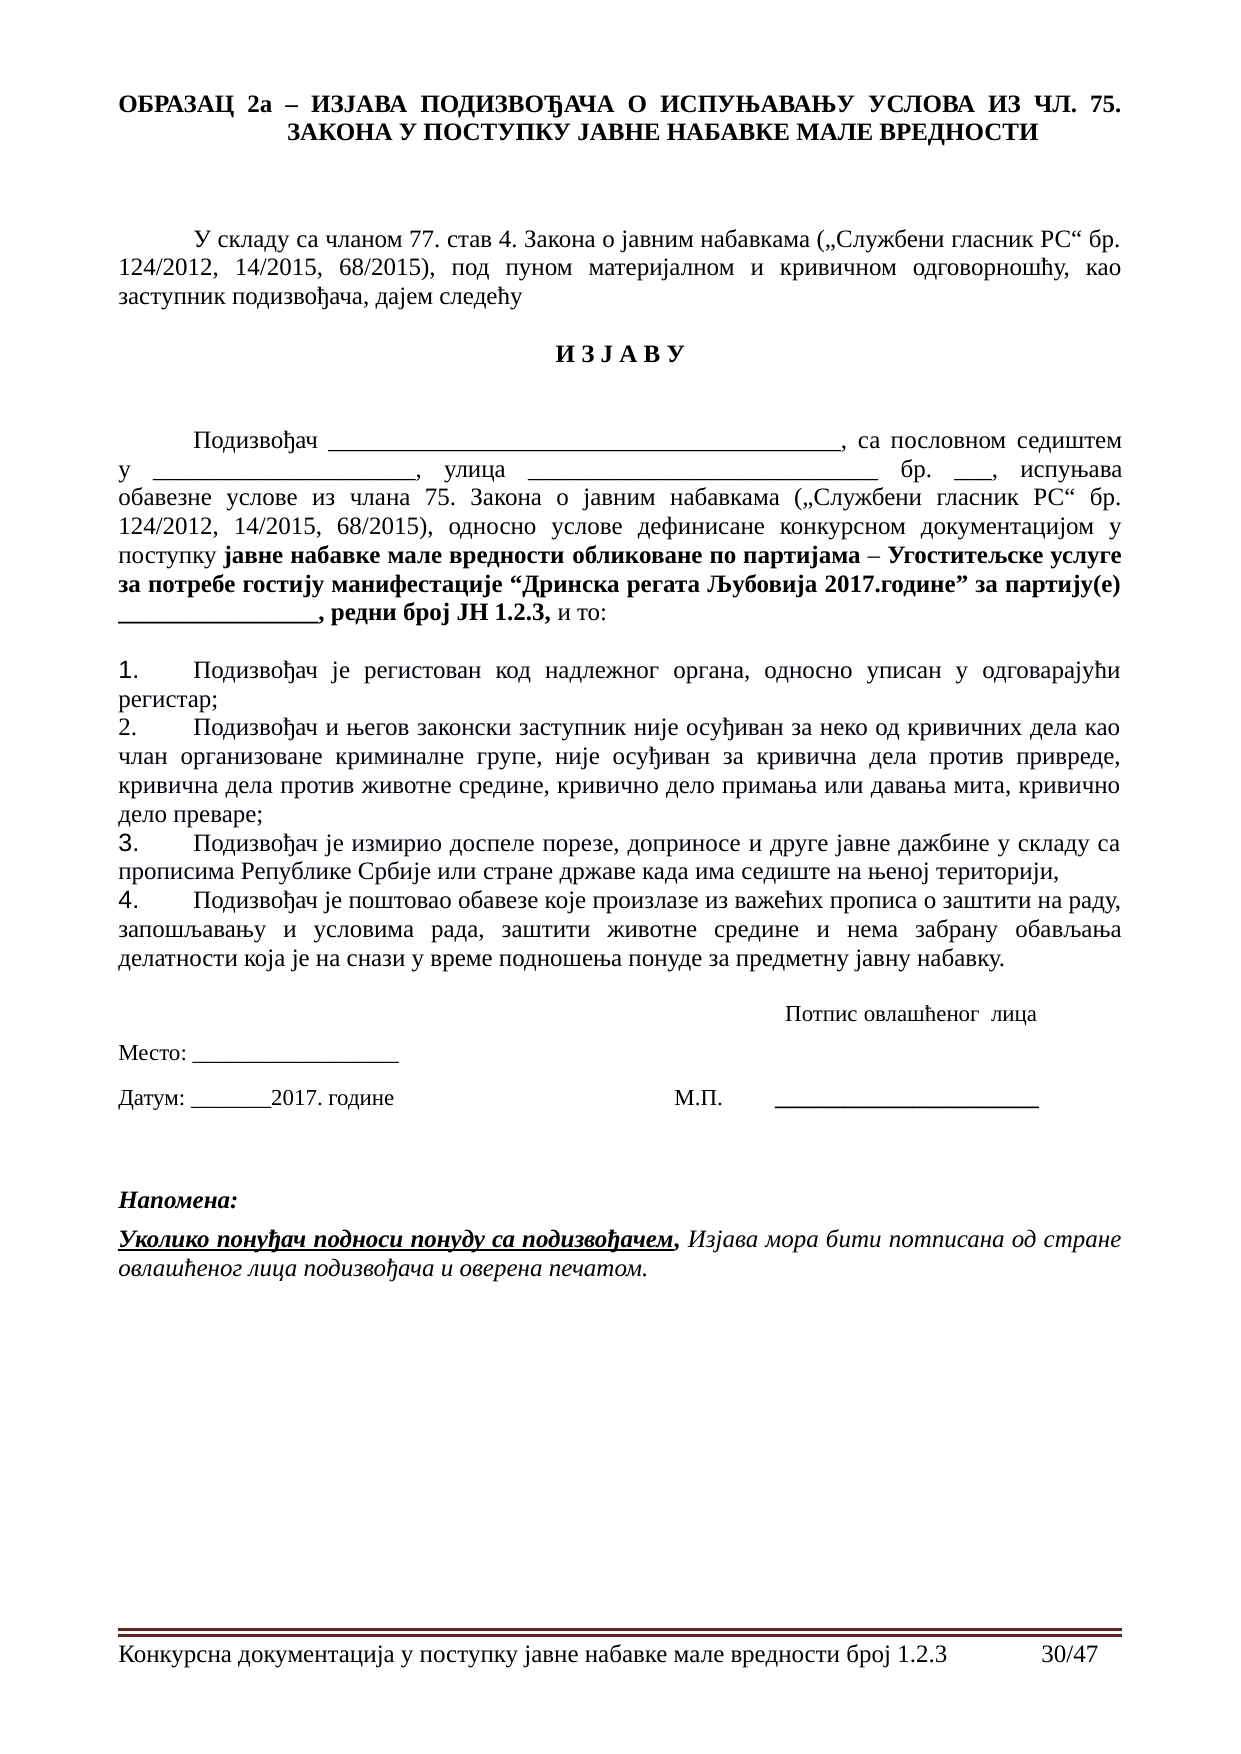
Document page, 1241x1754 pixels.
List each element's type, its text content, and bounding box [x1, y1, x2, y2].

list Подизвођач је измирио доспеле порезе, доприносе и друге јавне дажбине у складу са прописима Републике Србије или стране државе када има седиште на њеној територији, [118, 827, 1122, 885]
text ОБРАЗАЦ 2а – ИЗЈАВА ПОДИЗВОЂАЧА О ИСПУЊАВАЊУ УСЛОВА ИЗ ЧЛ. 75. ЗАКОНА У ПОСТУПКУ ЈАВНЕ НАБАВКЕ МАЛЕ ВРЕДНОСТИ [118, 89, 1122, 146]
text Потпис овлашћеног лица [118, 1000, 1115, 1027]
list Подизвођач и његов законски заступник није осуђиван за неко од кривичних дела као члан организоване криминалне групе, није осуђиван за кривична дела против привреде, кривична дела против животне средине, кривично дело примања или давања мита, кривично дело преваре; [118, 712, 1122, 827]
list Подизвођач је регистован код надлежног органа, односно уписан у одговарајући регистар; [118, 655, 1122, 712]
text Уколико понуђач подноси понуду са подизвођачем, Изјава мора бити потписана од стране овлашћеног лица подизвођача и оверена печатом. [118, 1224, 1122, 1282]
text У складу са чланом 77. став 4. Закона о јавним набавкама („Службени гласник РС“ бр. 124/2012, 14/2015, 68/2015), под пуном материјалном и кривичном одговорношћу, као заступник подизвођача, дајем следећу [118, 224, 1122, 310]
list Подизвођач је поштовао обавезе које произлазе из важећих прописа о заштити на раду, запошљавању и условима рада, заштити животне средине и нема забрану обављања делатности која је на снази у време подношења понуде за предметну јавну набавку. [118, 885, 1122, 971]
text Место: __________________ [118, 1038, 1122, 1065]
text И З Ј А В У [118, 339, 1122, 367]
text Напомена: [118, 1186, 1122, 1214]
text Датум: _______2017. године M.П. _______________________ [118, 1084, 1122, 1110]
text Подизвођач _________________________________________, са пословном седиштем у _____________________, улица ____________________________ бр. ___, испуњава обавезне услове из члана 75. Закона о јавним набавкама („Службени гласник РС“ бр. 124/2012, 14/2015, 68/2015), односно услове дефинисане конкурсном документацијом у поступку јавне набавке мале вредности обликоване по партијама – Угоститељске услуге за потребе гостију манифестације “Дринска регата Љубовија 2017.године” за партију(е) ________________, редни број ЈН 1.2.3, и то: [118, 425, 1122, 626]
